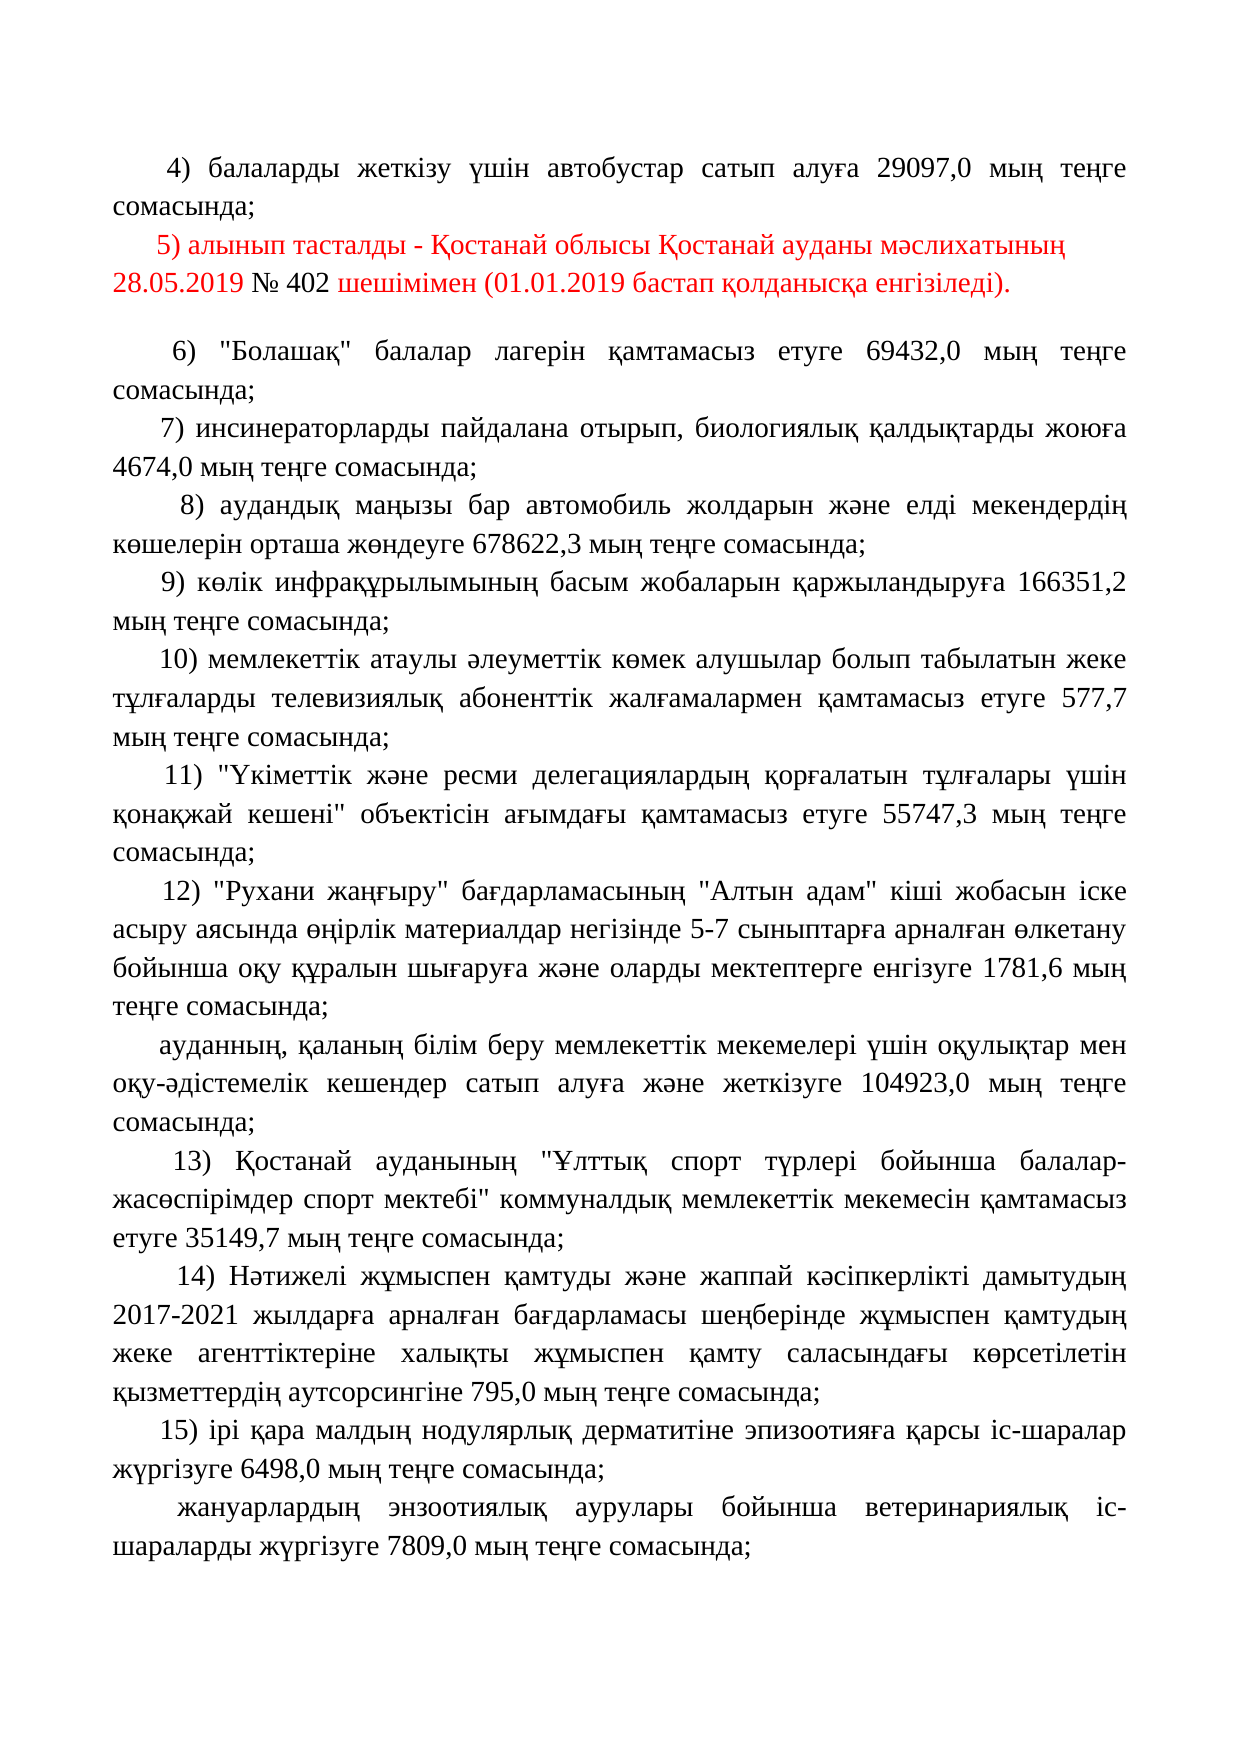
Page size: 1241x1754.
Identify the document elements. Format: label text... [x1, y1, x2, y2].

text 15) ірі қара малдың нодулярлық дерматитіне эпизоотияға қарсы іс-шаралар жүргізуге 6498,0 мың теңге сомасында; [112, 1412, 1128, 1484]
text 10) мемлекеттік атаулы әлеуметтік көмек алушылар болып табылатын жеке тұлғаларды телевизиялық абоненттiк жалғамалармен қамтамасыз етуге 577,7 мың теңге сомасында; [112, 642, 1128, 752]
text 13) Қостанай ауданының "Ұлттық спорт түрлері бойынша балалар-жасөспірімдер спорт мектебі" коммуналдық мемлекеттік мекемесін қамтамасыз етуге 35149,7 мың теңге сомасында; [112, 1143, 1128, 1253]
text 11) "Үкіметтік және ресми делегациялардың қорғалатын тұлғалары үшін қонақжай кешені" объектісін ағымдағы қамтамасыз етуге 55747,3 мың теңге сомасында; [112, 757, 1128, 868]
text 6) "Болашақ" балалар лагерін қамтамасыз етуге 69432,0 мың теңге сомасында; [112, 333, 1128, 405]
text ауданның, қаланың білім беру мемлекеттік мекемелері үшін оқулықтар мен оқу-әдістемелік кешендер сатып алуға және жеткізуге 104923,0 мың теңге сомасында; [112, 1027, 1128, 1138]
text 4) балаларды жеткізу үшін автобустар сатып алуға 29097,0 мың теңге сомасында; [112, 150, 1128, 222]
text 5) алынып тасталды - Қостанай облысы Қостанай ауданы мәслихатының 28.05.2019 № 402 шешімімен (01.01.2019 бастап қолданысқа енгізіледі). [112, 227, 1128, 329]
text 9) көлік инфрақұрылымының басым жобаларын қаржыландыруға 166351,2 мың теңге сомасында; [112, 564, 1128, 637]
text 8) аудандық маңызы бар автомобиль жолдарын және елді мекендердің көшелерін орташа жөндеуге 678622,3 мың теңге сомасында; [112, 487, 1128, 559]
text жануарлардың энзоотиялық аурулары бойынша ветеринариялық іс-шараларды жүргізуге 7809,0 мың теңге сомасында; [112, 1489, 1128, 1562]
text 7) инсинераторларды пайдалана отырып, биологиялық қалдықтарды жоюға 4674,0 мың теңге сомасында; [112, 410, 1128, 482]
text 12) "Рухани жаңғыру" бағдарламасының "Алтын адам" кіші жобасын іске асыру аясында өңірлік материалдар негізінде 5-7 сыныптарға арналған өлкетану бойынша оқу құралын шығаруға және оларды мектептерге енгізуге 1781,6 мың теңге сомасында; [112, 873, 1128, 1022]
text 14) Нәтижелі жұмыспен қамтуды және жаппай кәсіпкерлікті дамытудың 2017-2021 жылдарға арналған бағдарламасы шеңберінде жұмыспен қамтудың жеке агенттіктеріне халықты жұмыспен қамту саласындағы көрсетілетін қызметтердің аутсорсингіне 795,0 мың теңге сомасында; [112, 1258, 1128, 1407]
